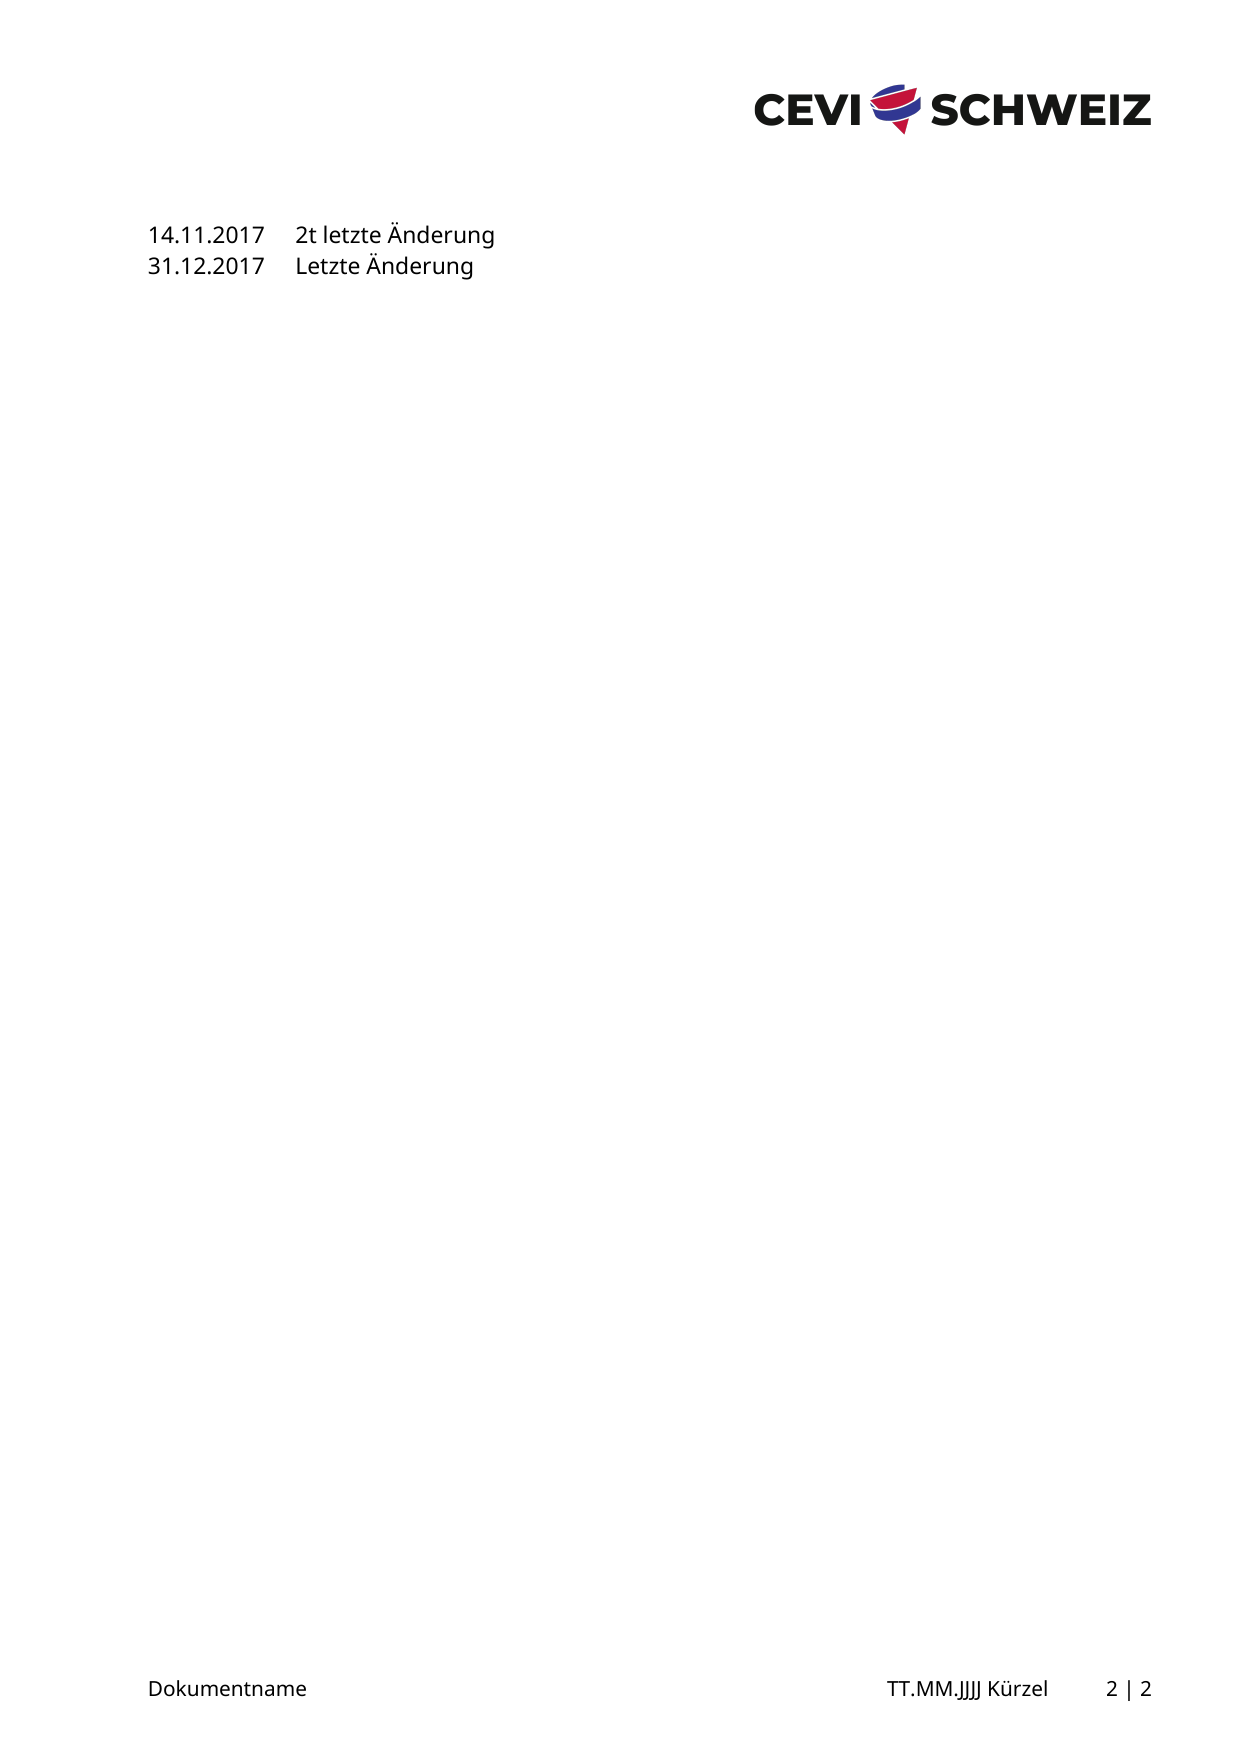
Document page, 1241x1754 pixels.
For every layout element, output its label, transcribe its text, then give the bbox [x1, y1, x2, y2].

text 31.12.2017 Letzte Änderung [148, 250, 1152, 281]
text 14.11.2017 2t letzte Änderung [148, 218, 1152, 250]
picture [751, 1, 1239, 139]
